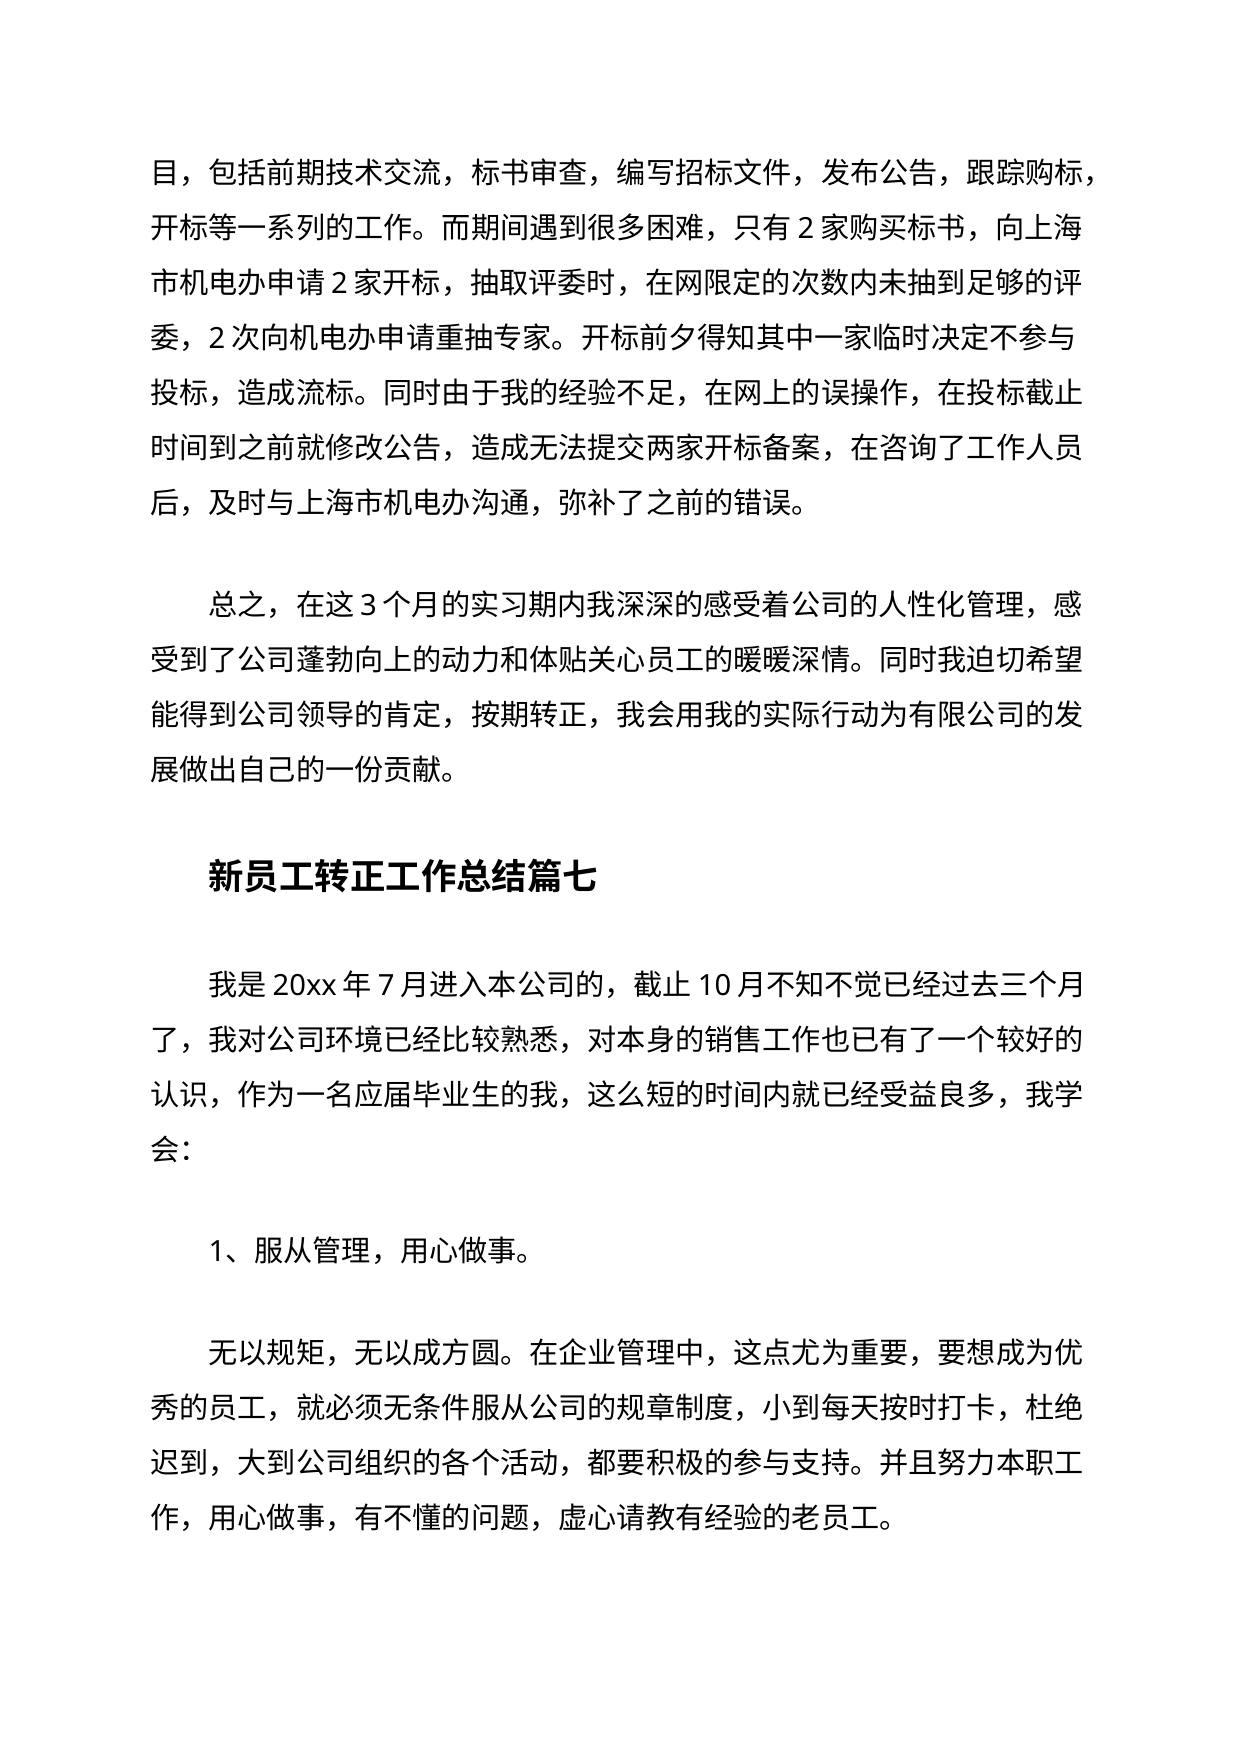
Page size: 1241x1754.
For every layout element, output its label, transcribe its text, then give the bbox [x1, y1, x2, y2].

text 总之，在这3个月的实习期内我深深的感受着公司的人性化管理，感受到了公司蓬勃向上的动力和体贴关心员工的暖暖深情。同时我迫切希望能得到公司领导的肯定，按期转正，我会用我的实际行动为有限公司的发展做出自己的一份贡献。 [150, 581, 1090, 788]
text 我是20xx年7月进入本公司的，截止10月不知不觉已经过去三个月了，我对公司环境已经比较熟悉，对本身的销售工作也已有了一个较好的认识，作为一名应届毕业生的我，这么短的时间内就已经受益良多，我学会： [150, 961, 1090, 1168]
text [150, 150, 1090, 522]
text 新员工转正工作总结篇七 [150, 848, 1090, 899]
text 无以规矩，无以成方圆。在企业管理中，这点尤为重要，要想成为优秀的员工，就必须无条件服从公司的规章制度，小到每天按时打卡，杜绝迟到，大到公司组织的各个活动，都要积极的参与支持。并且努力本职工作，用心做事，有不懂的问题，虚心请教有经验的老员工。 [150, 1330, 1090, 1537]
text 1、服从管理，用心做事。 [150, 1228, 1090, 1270]
